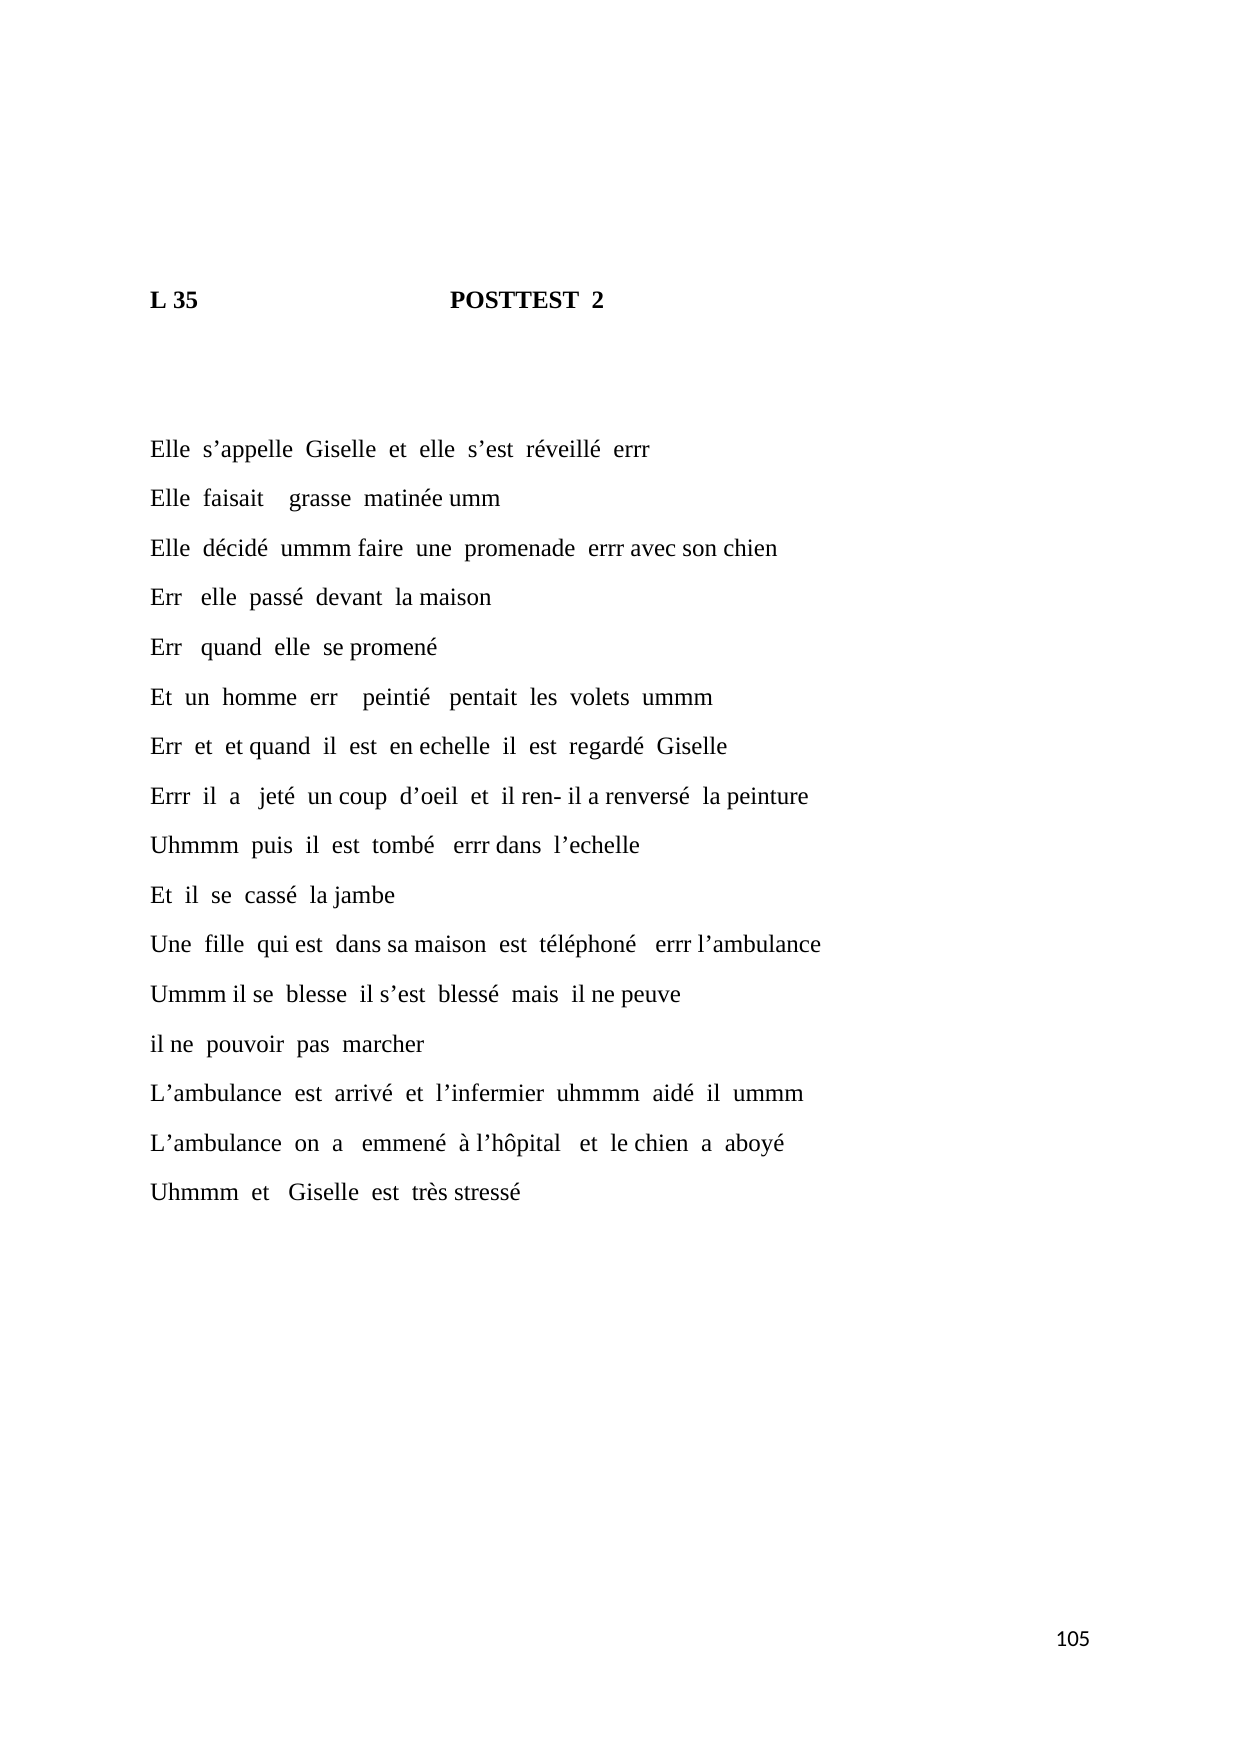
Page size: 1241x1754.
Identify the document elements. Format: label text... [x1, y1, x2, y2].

text Errr il a jeté un coup d’oeil et il ren- il a renversé la peinture [150, 781, 1090, 809]
text Ummm il se blesse il s’est blessé mais il ne peuve [150, 979, 1090, 1008]
text Elle décidé ummm faire une promenade errr avec son chien [150, 533, 1090, 562]
text L’ambulance est arrivé et l’infermier uhmmm aidé il ummm [150, 1078, 1090, 1107]
text L’ambulance on a emmené à l’hôpital et le chien a aboyé [150, 1128, 1090, 1157]
text Et un homme err peintié pentait les volets ummm [150, 682, 1090, 710]
text Une fille qui est dans sa maison est téléphoné errr l’ambulance [150, 929, 1090, 958]
text Err elle passé devant la maison [150, 582, 1090, 611]
text Err et et quand il est en echelle il est regardé Giselle [150, 731, 1090, 760]
text Et il se cassé la jambe [150, 880, 1090, 909]
text Uhmmm puis il est tombé errr dans l’echelle [150, 830, 1090, 859]
text Err quand elle se promené [150, 632, 1090, 661]
text Elle faisait grasse matinée umm [150, 483, 1090, 512]
text Elle s’appelle Giselle et elle s’est réveillé errr [150, 434, 1090, 462]
text Uhmmm et Giselle est très stressé [150, 1177, 1090, 1206]
text il ne pouvoir pas marcher [150, 1029, 1090, 1057]
text L 35 POSTTEST 2 [150, 285, 1090, 314]
